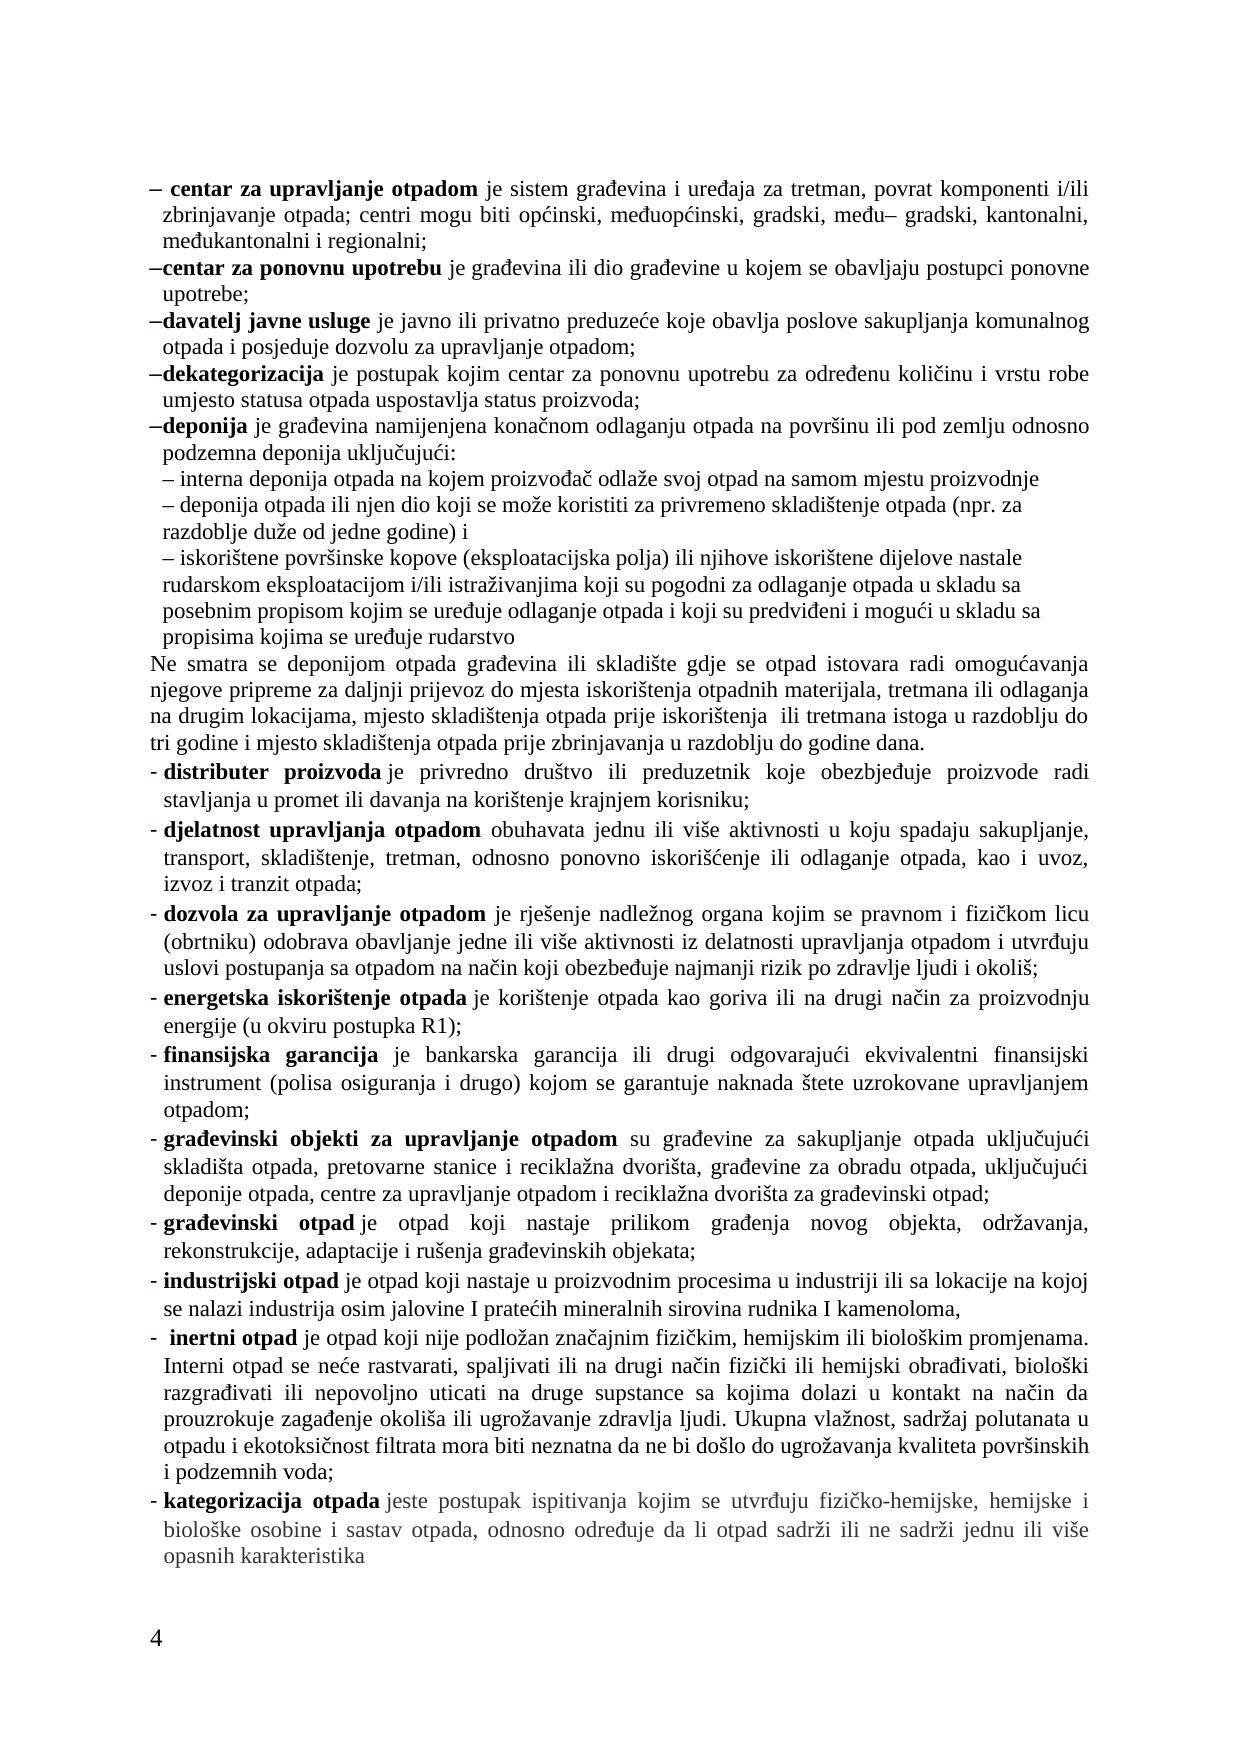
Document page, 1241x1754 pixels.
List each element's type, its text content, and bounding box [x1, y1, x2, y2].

list deponija je građevina namijenjena konačnom odlaganju otpada na površinu ili pod zemlju odnosno podzemna deponija uključujući: [149, 412, 1090, 465]
list građevinski objekti za upravljanje otpadom su građevine za sakupljanje otpada uključujući skladišta otpada, pretovarne stanice i reciklažna dvorišta, građevine za obradu otpada, uključujući deponije otpada, centre za upravljanje otpadom i reciklažna dvorišta za građevinski otpad; [150, 1122, 1090, 1206]
list centar za ponovnu upotrebu je građevina ili dio građevine u kojem se obavljaju postupci ponovne upotrebe; [149, 254, 1090, 307]
list industrijski otpad je otpad koji nastaje u proizvodnim procesima u industriji ili sa lokacije na kojoj se nalazi industrija osim jalovine I pratećih mineralnih sirovina rudnika I kamenoloma, [150, 1264, 1090, 1321]
list dekategorizacija je postupak kojim centar za ponovnu upotrebu za određenu količinu i vrstu robe umjesto statusa otpada uspostavlja status proizvoda; [149, 359, 1090, 412]
list građevinski otpad je otpad koji nastaje prilikom građenja novog objekta, održavanja, rekonstrukcije, adaptacije i rušenja građevinskih objekata; [150, 1206, 1090, 1264]
list kategorizacija otpada jeste postupak ispitivanja kojim se utvrđuju fizičko-hemijske, hemijske i biološke osobine i sastav otpada, odnosno određuje da li otpad sadrži ili ne sadrži jednu ili više opasnih karakteristika [150, 1484, 1090, 1568]
list energetska iskorištenje otpada je korištenje otpada kao goriva ili na drugi način za proizvodnju energije (u okviru postupka R1); [150, 981, 1090, 1038]
list davatelj javne usluge je javno ili privatno preduzeće koje obavlja poslove sakupljanja komunalnog otpada i posjeduje dozvolu za upravljanje otpadom; [149, 307, 1090, 359]
list distributer proizvoda je privredno društvo ili preduzetnik koje obezbjeđuje proizvode radi stavljanja u promet ili davanja na korištenje krajnjem korisniku; [150, 755, 1090, 813]
list centar za upravljanje otpadom je sistem građevina i uređaja za tretman, povrat komponenti i/ili zbrinjavanje otpada; centri mogu biti općinski, međuopćinski, gradski, među– gradski, kantonalni, međukantonalni i regionalni; [149, 175, 1090, 254]
text Ne smatra se deponijom otpada građevina ili skladište gdje se otpad istovara radi omogućavanja njegove pripreme za daljnji prijevoz do mjesta iskorištenja otpadnih materijala, tretmana ili odlaganja na drugim lokacijama, mjesto skladištenja otpada prije iskorištenja ili tretmana istoga u razdoblju do tri godine i mjesto skladištenja otpada prije zbrinjavanja u razdoblju do godine dana. [150, 650, 1090, 755]
list – iskorištene površinske kopove (eksploatacijska polja) ili njihove iskorištene dijelove nastale rudarskom eksploatacijom i/ili istraživanjima koji su pogodni za odlaganje otpada u skladu sa posebnim propisom kojim se uređuje odlaganje otpada i koji su predviđeni i mogući u skladu sa propisima kojima se uređuje rudarstvo [162, 544, 1090, 650]
list – interna deponija otpada na kojem proizvođač odlaže svoj otpad na samom mjestu proizvodnje [162, 465, 1090, 492]
list – deponija otpada ili njen dio koji se može koristiti za privremeno skladištenje otpada (npr. za razdoblje duže od jedne godine) i [162, 492, 1090, 544]
list dozvola za upravljanje otpadom je rješenje nadležnog organa kojim se pravnom i fizičkom licu (obrtniku) odobrava obavljanje jedne ili više aktivnosti iz delatnosti upravljanja otpadom i utvrđuju uslovi postupanja sa otpadom na način koji obezbeđuje najmanji rizik po zdravlje ljudi i okoliš; [150, 897, 1090, 981]
list finansijska garancija je bankarska garancija ili drugi odgovarajući ekvivalentni finansijski instrument (polisa osiguranja i drugo) kojom se garantuje naknada štete uzrokovane upravljanjem otpadom; [150, 1038, 1090, 1122]
list djelatnost upravljanja otpadom obuhavata jednu ili više aktivnosti u koju spadaju sakupljanje, transport, skladištenje, tretman, odnosno ponovno iskorišćenje ili odlaganje otpada, kao i uvoz, izvoz i tranzit otpada; [150, 813, 1090, 897]
list inertni otpad je otpad koji nije podložan značajnim fizičkim, hemijskim ili biološkim promjenama. Interni otpad se neće rastvarati, spaljivati ili na drugi način fizički ili hemijski obrađivati, biološki razgrađivati ili nepovoljno uticati na druge supstance sa kojima dolazi u kontakt na način da prouzrokuje zagađenje okoliša ili ugrožavanje zdravlja ljudi. Ukupna vlažnost, sadržaj polutanata u otpadu i ekotoksičnost filtrata mora biti neznatna da ne bi došlo do ugrožavanja kvaliteta površinskih i podzemnih voda; [150, 1321, 1090, 1484]
